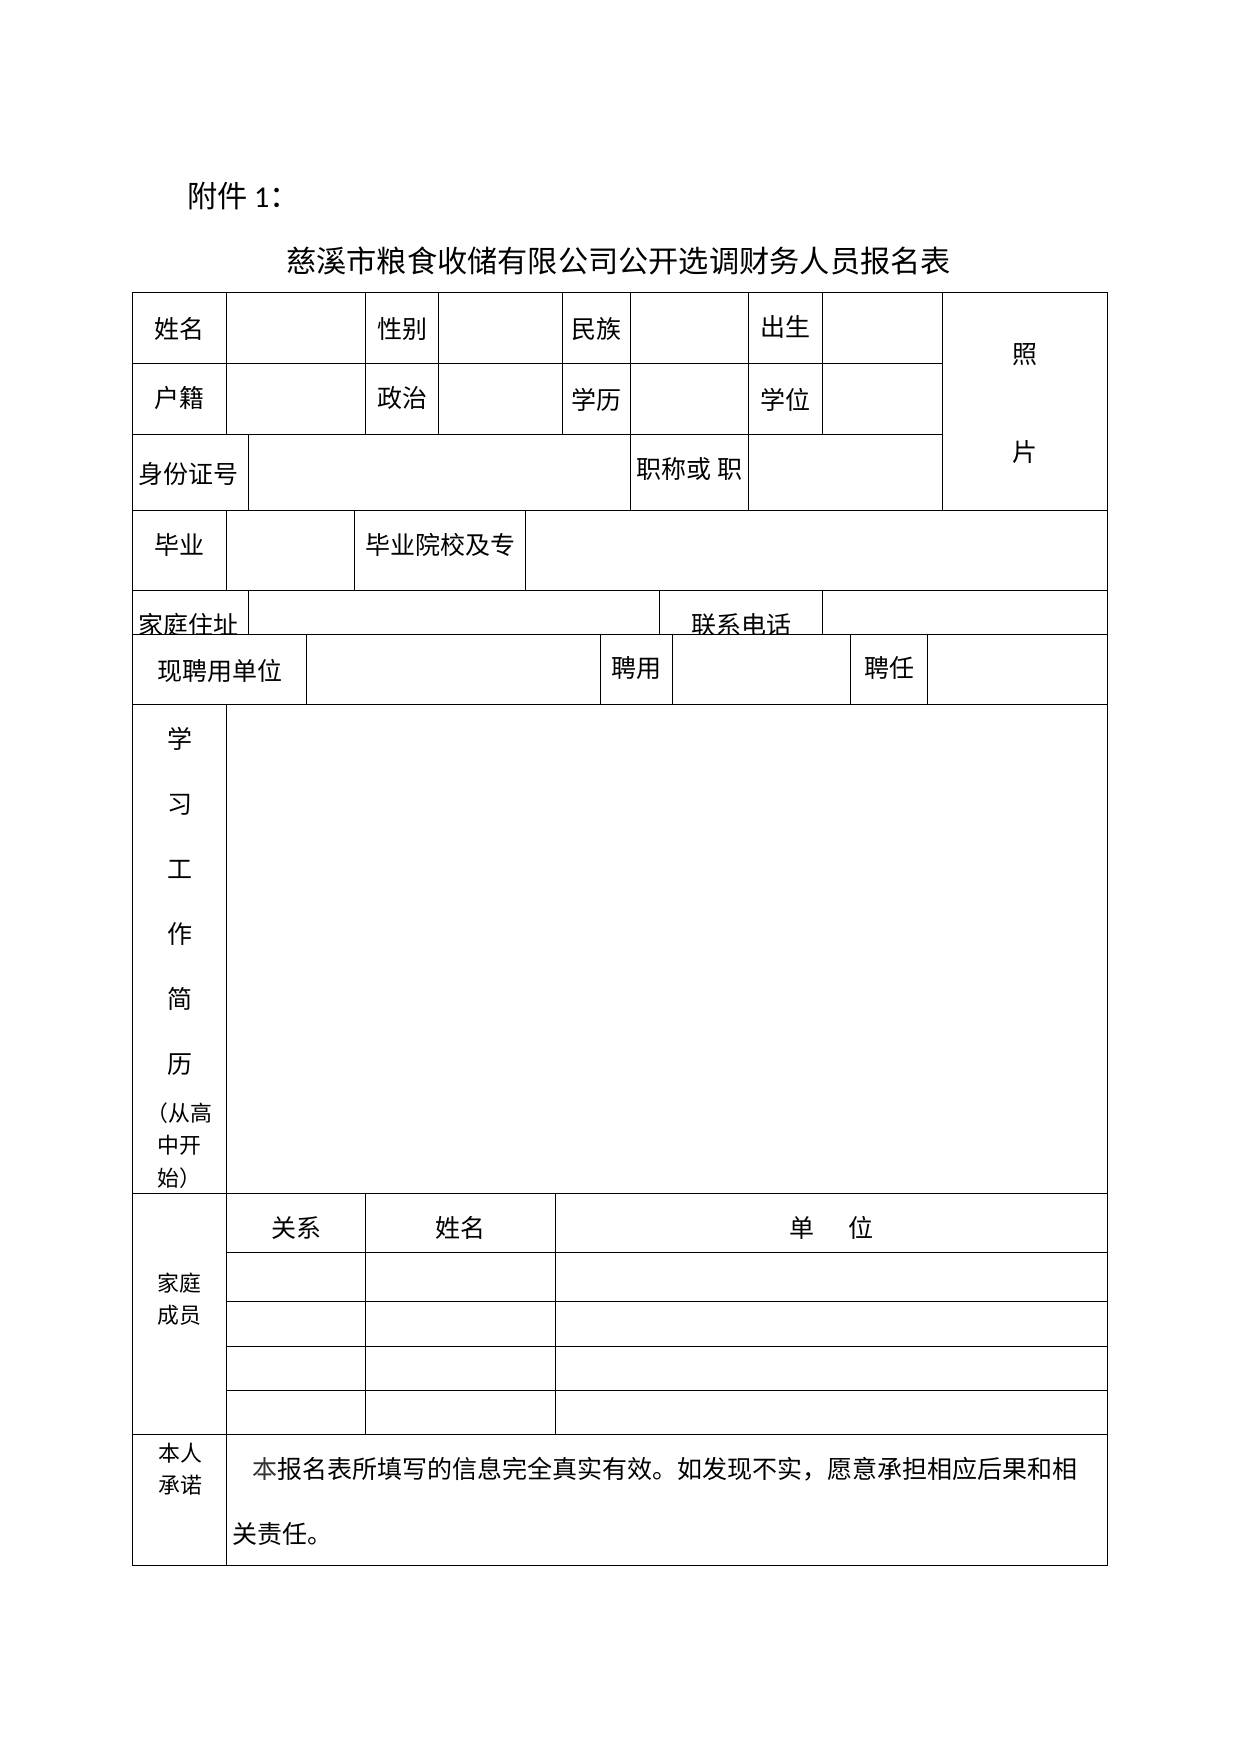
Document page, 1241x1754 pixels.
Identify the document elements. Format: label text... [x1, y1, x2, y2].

table_cell [249, 435, 630, 510]
table_cell [556, 1391, 1107, 1434]
table_cell 聘任职务 [851, 635, 927, 704]
table_cell 家庭 成员 [133, 1194, 226, 1434]
table_cell [227, 1302, 365, 1346]
table_header 性别 [366, 293, 438, 363]
table_cell [227, 1347, 365, 1389]
table_cell [227, 1391, 365, 1434]
text 附件1： [187, 162, 1053, 227]
table_cell 学历 [563, 364, 630, 434]
table_cell 现聘用单位 [133, 635, 306, 704]
table_header 出生 年月 [749, 293, 822, 363]
text 慈溪市粮食收储有限公司公开选调财务人员报名表 [286, 227, 1053, 292]
table_cell [227, 705, 1107, 1193]
table_cell 身份证号 [133, 435, 248, 510]
table_cell 家庭住址 [133, 591, 248, 633]
table_cell [366, 1302, 555, 1346]
table_cell [556, 1302, 1107, 1346]
table_cell [366, 1391, 555, 1434]
table_cell [749, 435, 942, 510]
table_cell 本人 承诺 [133, 1435, 226, 1565]
table_cell [227, 364, 365, 434]
table_header 照 片 [943, 293, 1107, 510]
table_cell 毕业院校及专业 [355, 511, 525, 590]
table_cell [823, 591, 1107, 633]
table_cell 职称或 职业资格 [631, 435, 748, 510]
table_cell [928, 635, 1107, 704]
table_cell [673, 635, 850, 704]
table_cell 联系电话 [660, 591, 822, 633]
table_cell [823, 364, 942, 434]
table_header [439, 293, 562, 363]
table_header 民族 [563, 293, 630, 363]
table_cell [249, 591, 659, 633]
table_cell 毕业 时间 [133, 511, 226, 590]
table_cell [307, 635, 600, 704]
table_cell [556, 1253, 1107, 1301]
table_cell 学 习 工 作 简 历 （从高中开始） [133, 705, 226, 1193]
table_header [631, 293, 748, 363]
table_cell [227, 511, 354, 590]
table_cell 学位 [749, 364, 822, 434]
table_cell 单 位 [556, 1194, 1107, 1252]
table_header [227, 293, 365, 363]
table_cell [526, 511, 1107, 590]
table_cell 政治 面貌 [366, 364, 438, 434]
table_cell [366, 1347, 555, 1389]
table_cell 聘用时间 [601, 635, 672, 704]
table_header 姓名 [133, 293, 226, 363]
table_cell [366, 1253, 555, 1301]
table_cell [631, 364, 748, 434]
table_header [823, 293, 942, 363]
table_cell 关系 [227, 1194, 365, 1252]
table_cell 姓名 [366, 1194, 555, 1252]
table_cell [556, 1347, 1107, 1389]
table_cell 户籍 所在地 [133, 364, 226, 434]
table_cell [227, 1435, 1107, 1565]
table_cell [227, 1253, 365, 1301]
table_cell [439, 364, 562, 434]
